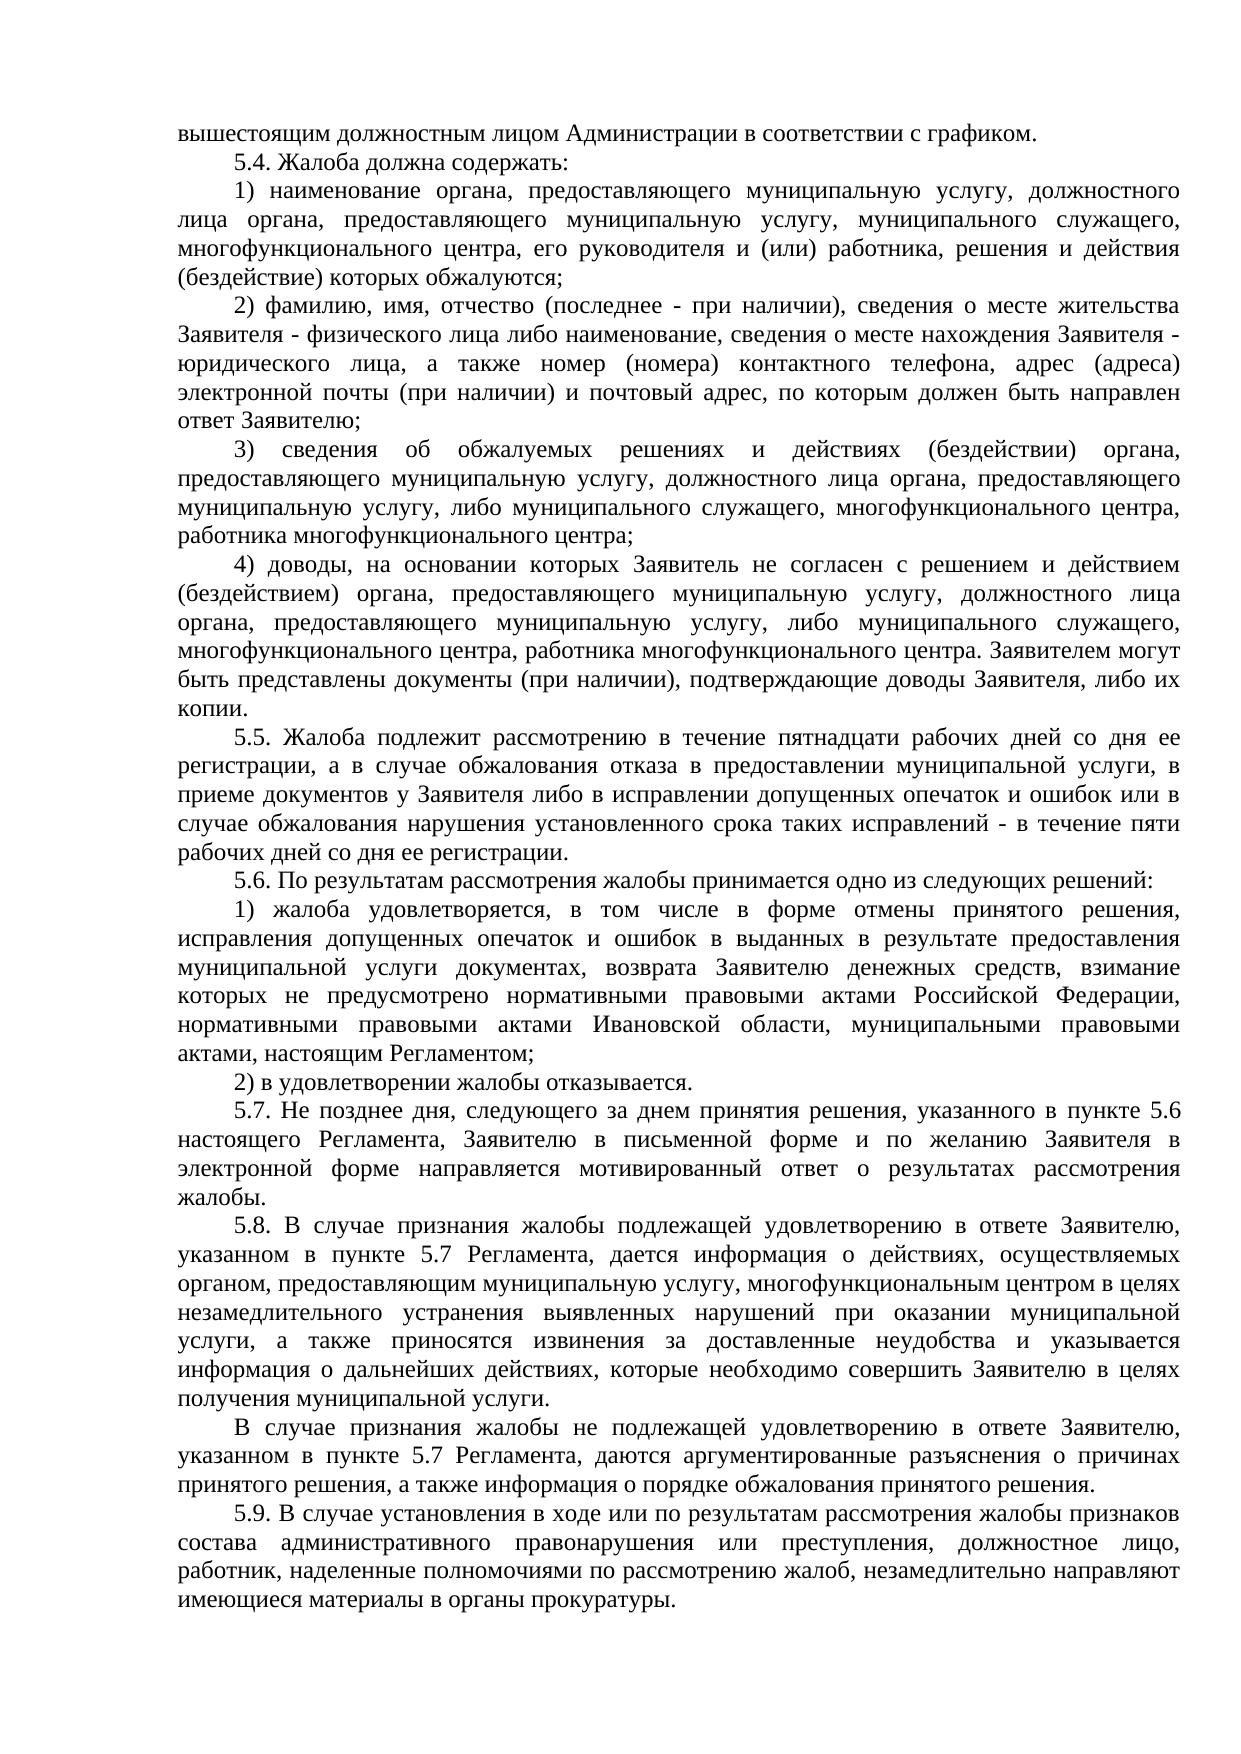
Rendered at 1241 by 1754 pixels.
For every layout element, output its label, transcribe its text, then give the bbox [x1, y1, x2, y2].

text 1) наименование органа, предоставляющего муниципальную услугу, должностного лица органа, предоставляющего муниципальную услугу, муниципального служащего, многофункционального центра, его руководителя и (или) работника, решения и действия (бездействие) которых обжалуются; [177, 176, 1181, 291]
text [177, 118, 1181, 147]
text 5.8. В случае признания жалобы подлежащей удовлетворению в ответе Заявителю, указанном в пункте 5.7 Регламента, дается информация о действиях, осуществляемых органом, предоставляющим муниципальную услугу, многофункциональным центром в целях незамедлительного устранения выявленных нарушений при оказании муниципальной услуги, а также приносятся извинения за доставленные неудобства и указывается информация о дальнейших действиях, которые необходимо совершить Заявителю в целях получения муниципальной услуги. [177, 1211, 1181, 1412]
text 2) в удовлетворении жалобы отказывается. [177, 1067, 1181, 1096]
text 1) жалоба удовлетворяется, в том числе в форме отмены принятого решения, исправления допущенных опечаток и ошибок в выданных в результате предоставления муниципальной услуги документах, возврата Заявителю денежных средств, взимание которых не предусмотрено нормативными правовыми актами Российской Федерации, нормативными правовыми актами Ивановской области, муниципальными правовыми актами, настоящим Регламентом; [177, 894, 1181, 1067]
text 5.6. По результатам рассмотрения жалобы принимается одно из следующих решений: [177, 866, 1181, 894]
text 3) сведения об обжалуемых решениях и действиях (бездействии) органа, предоставляющего муниципальную услугу, должностного лица органа, предоставляющего муниципальную услугу, либо муниципального служащего, многофункционального центра, работника многофункционального центра; [177, 434, 1181, 549]
text 5.9. В случае установления в ходе или по результатам рассмотрения жалобы признаков состава административного правонарушения или преступления, должностное лицо, работник, наделенные полномочиями по рассмотрению жалоб, незамедлительно направляют имеющиеся материалы в органы прокуратуры. [177, 1498, 1181, 1613]
text 5.7. Не позднее дня, следующего за днем принятия решения, указанного в пункте 5.6 настоящего Регламента, Заявителю в письменной форме и по желанию Заявителя в электронной форме направляется мотивированный ответ о результатах рассмотрения жалобы. [177, 1096, 1181, 1211]
text В случае признания жалобы не подлежащей удовлетворению в ответе Заявителю, указанном в пункте 5.7 Регламента, даются аргументированные разъяснения о причинах принятого решения, а также информация о порядке обжалования принятого решения. [177, 1412, 1181, 1498]
text 5.4. Жалоба должна содержать: [177, 147, 1181, 176]
text 2) фамилию, имя, отчество (последнее - при наличии), сведения о месте жительства Заявителя - физического лица либо наименование, сведения о месте нахождения Заявителя - юридического лица, а также номер (номера) контактного телефона, адрес (адреса) электронной почты (при наличии) и почтовый адрес, по которым должен быть направлен ответ Заявителю; [177, 291, 1181, 434]
text 4) доводы, на основании которых Заявитель не согласен с решением и действием (бездействием) органа, предоставляющего муниципальную услугу, должностного лица органа, предоставляющего муниципальную услугу, либо муниципального служащего, многофункционального центра, работника многофункционального центра. Заявителем могут быть представлены документы (при наличии), подтверждающие доводы Заявителя, либо их копии. [177, 549, 1181, 722]
text 5.5. Жалоба подлежит рассмотрению в течение пятнадцати рабочих дней со дня ее регистрации, а в случае обжалования отказа в предоставлении муниципальной услуги, в приеме документов у Заявителя либо в исправлении допущенных опечаток и ошибок или в случае обжалования нарушения установленного срока таких исправлений - в течение пяти рабочих дней со дня ее регистрации. [177, 722, 1181, 866]
